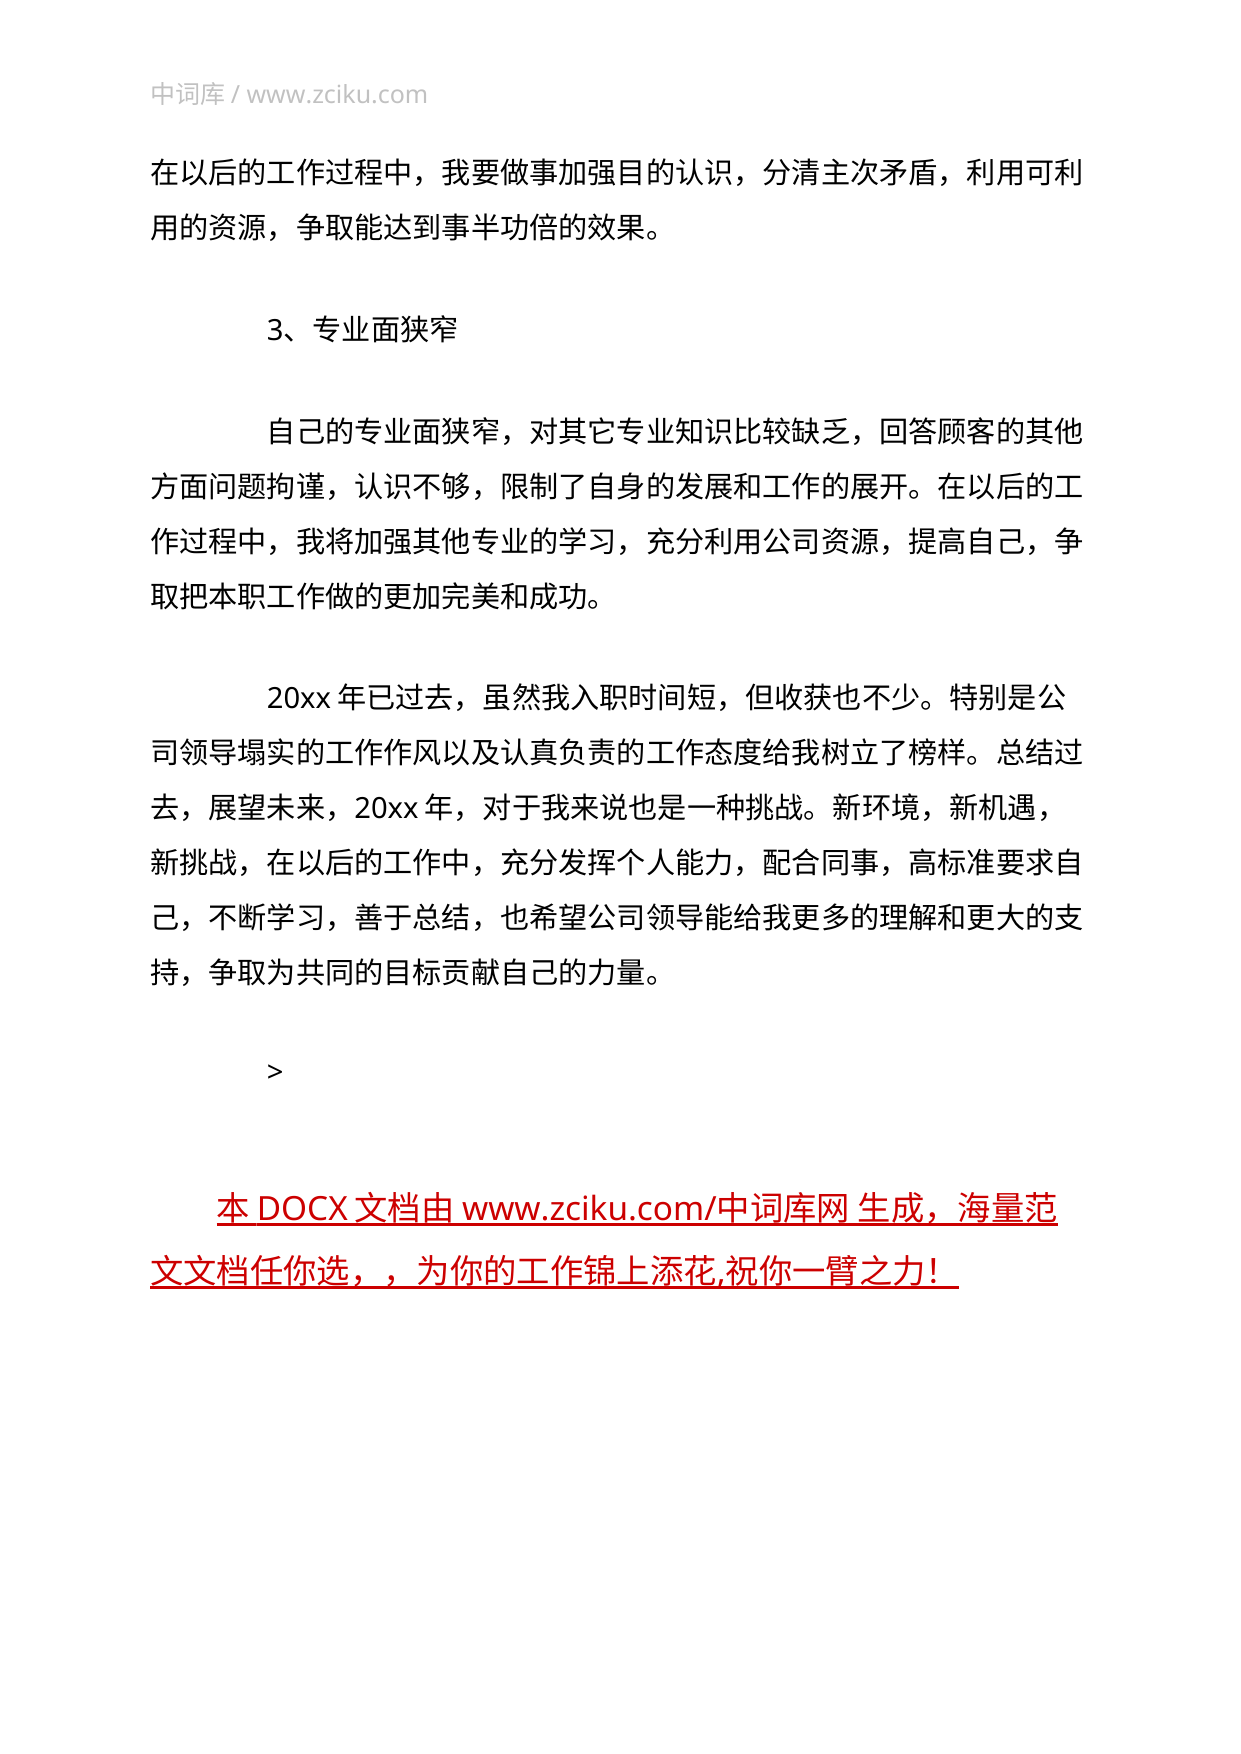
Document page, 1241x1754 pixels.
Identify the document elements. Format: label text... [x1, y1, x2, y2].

text > [150, 1052, 1090, 1091]
text 3、专业面狭窄 [150, 307, 1090, 349]
text 本DOCX文档由 www.zciku.com/中词库网 生成，海量范文文档任你选，，为你的工作锦上添花,祝你一臂之力！ [150, 1182, 1090, 1293]
text 20xx年已过去，虽然我入职时间短，但收获也不少。特别是公司领导塌实的工作作风以及认真负责的工作态度给我树立了榜样。总结过去，展望未来，20xx年，对于我来说也是一种挑战。新环境，新机遇，新挑战，在以后的工作中，充分发挥个人能力，配合同事，高标准要求自己，不断学习，善于总结，也希望公司领导能给我更多的理解和更大的支持，争取为共同的目标贡献自己的力量。 [150, 675, 1090, 992]
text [150, 150, 1090, 247]
text 自己的专业面狭窄，对其它专业知识比较缺乏，回答顾客的其他方面问题拘谨，认识不够，限制了自身的发展和工作的展开。在以后的工作过程中，我将加强其他专业的学习，充分利用公司资源，提高自己，争取把本职工作做的更加完美和成功。 [150, 409, 1090, 616]
